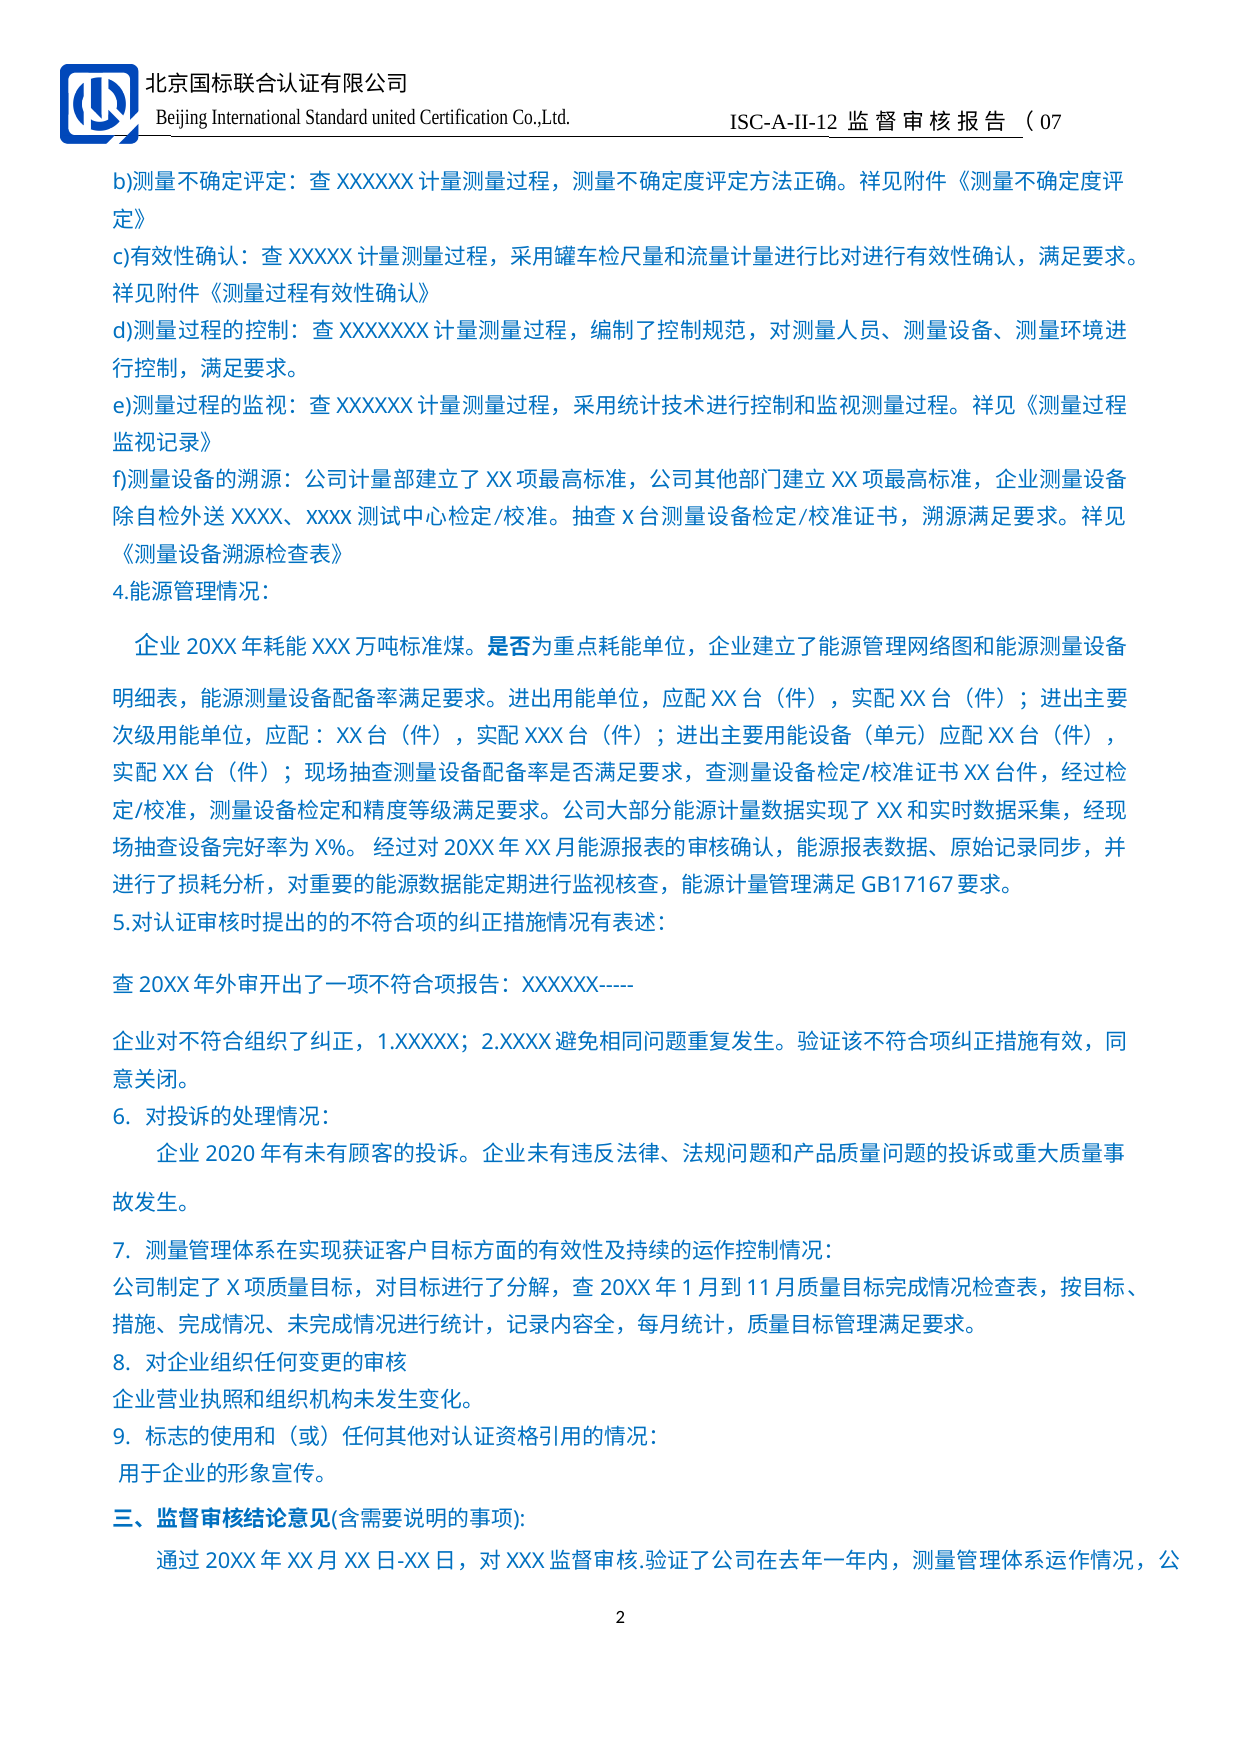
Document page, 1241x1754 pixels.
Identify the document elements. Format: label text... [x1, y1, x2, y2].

list 标志的使用和（或）任何其他对认证资格引用的情况： [112, 1419, 1128, 1451]
picture [60, 64, 139, 144]
text 三、监督审核结论意见(含需要说明的事项): [112, 1493, 1181, 1535]
text 5.对认证审核时提出的的不符合项的纠正措施情况有表述： [112, 904, 1128, 937]
text 企业20XX年耗能XXX万吨标准煤。是否为重点耗能单位，企业建立了能源管理网络图和能源测量设备明细表，能源测量设备配备率满足要求。进出用能单位，应配 XX台（件），实配 XX台（件）；进出主要次级用能单位，应配 ：XX台（件），实配 XXX台（件）；进出主要用能设备（单元）应配 XX台（件），实配 XX台（件）；现场抽查测量设备配备率是否满足要求，查测量设备检定/校准证书XX台件，经过检定/校准，测量设备检定和精度等级满足要求。公司大部分能源计量数据实现了XX和实时数据采集，经现场抽查设备完好率为X%。 经过对20XX年XX月能源报表的审核确认，能源报表数据、原始记录同步，并进行了损耗分析，对重要的能源数据能定期进行监视核查，能源计量管理满足GB17167要求。 [112, 611, 1128, 899]
text 企业2020年有未有顾客的投诉。企业未有违反法律、法规问题和产品质量问题的投诉或重大质量事故发生。 [112, 1136, 1128, 1217]
text 公司制定了X项质量目标，对目标进行了分解，查20XX年1月到11月质量目标完成情况检查表，按目标、措施、完成情况、未完成情况进行统计，记录内容全，每月统计，质量目标管理满足要求。 [112, 1270, 1128, 1339]
text 查20XX年外审开出了一项不符合项报告：XXXXXX----- [112, 966, 1128, 999]
list 对企业组织任何变更的审核 [112, 1344, 1128, 1377]
text 企业对不符合组织了纠正，1.XXXXX；2.XXXX避免相同问题重复发生。验证该不符合项纠正措施有效，同意关闭。 [112, 1024, 1128, 1094]
text 企业营业执照和组织机构未发生变化。 [112, 1381, 1128, 1414]
text c)有效性确认：查XXXXX计量测量过程，采用罐车检尺量和流量计量进行比对进行有效性确认，满足要求。祥见附件《测量过程有效性确认》 [112, 238, 1128, 308]
text d)测量过程的控制：查XXXXXXX计量测量过程，编制了控制规范，对测量人员、测量设备、测量环境进行控制，满足要求。 [112, 313, 1128, 383]
list 对投诉的处理情况： [112, 1098, 1128, 1131]
text b)测量不确定评定：查XXXXXX计量测量过程，测量不确定度评定方法正确。祥见附件《测量不确定度评定》 [112, 164, 1128, 234]
text 4.能源管理情况： [112, 573, 1128, 606]
text f)测量设备的溯源：公司计量部建立了XX项最高标准，公司其他部门建立XX项最高标准，企业测量设备除自检外送XXXX、XXXX测试中心检定/校准。抽查X台测量设备检定/校准证书，溯源满足要求。祥见《测量设备溯源检查表》 [112, 462, 1128, 569]
list 测量管理体系在实现获证客户目标方面的有效性及持续的运作控制情况： [112, 1233, 1128, 1265]
text e)测量过程的监视：查XXXXXX计量测量过程，采用统计技术进行控制和监视测量过程。祥见《测量过程监视记录》 [112, 387, 1128, 457]
text 用于企业的形象宣传。 [112, 1456, 1128, 1488]
